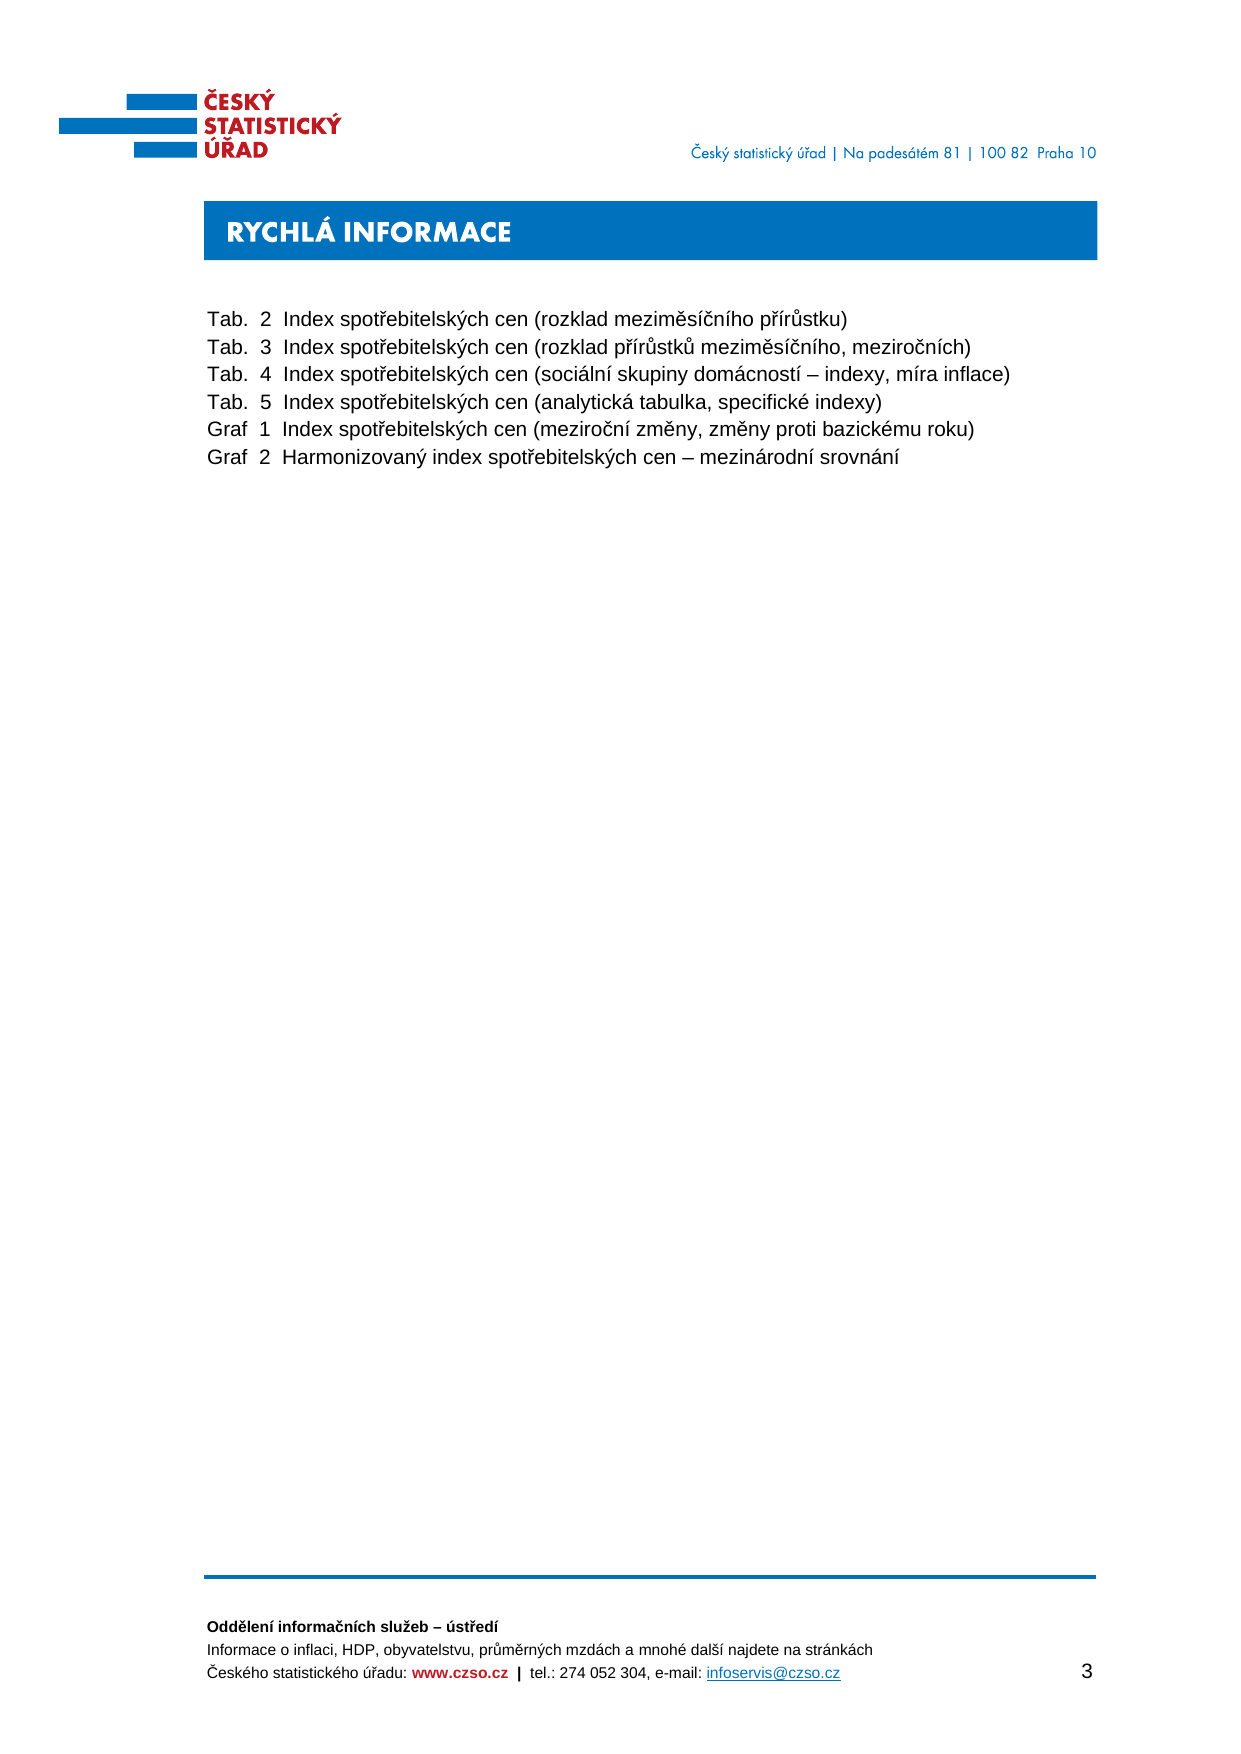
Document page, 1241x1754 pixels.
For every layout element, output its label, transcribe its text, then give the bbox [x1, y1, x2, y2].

text Graf 2 Harmonizovaný index spotřebitelských cen – mezinárodní srovnání [207, 444, 1092, 468]
text Graf 1 Index spotřebitelských cen (meziroční změny, změny proti bazickému roku) [207, 417, 1092, 441]
text Tab. 4 Index spotřebitelských cen (sociální skupiny domácností – indexy, míra inflace) [207, 362, 1092, 386]
text Tab. 2 Index spotřebitelských cen (rozklad meziměsíčního přírůstku) [207, 307, 1092, 331]
text Tab. 3 Index spotřebitelských cen (rozklad přírůstků meziměsíčního, meziročních) [207, 334, 1092, 358]
text Tab. 5 Index spotřebitelských cen (analytická tabulka, specifické indexy) [207, 389, 1092, 413]
